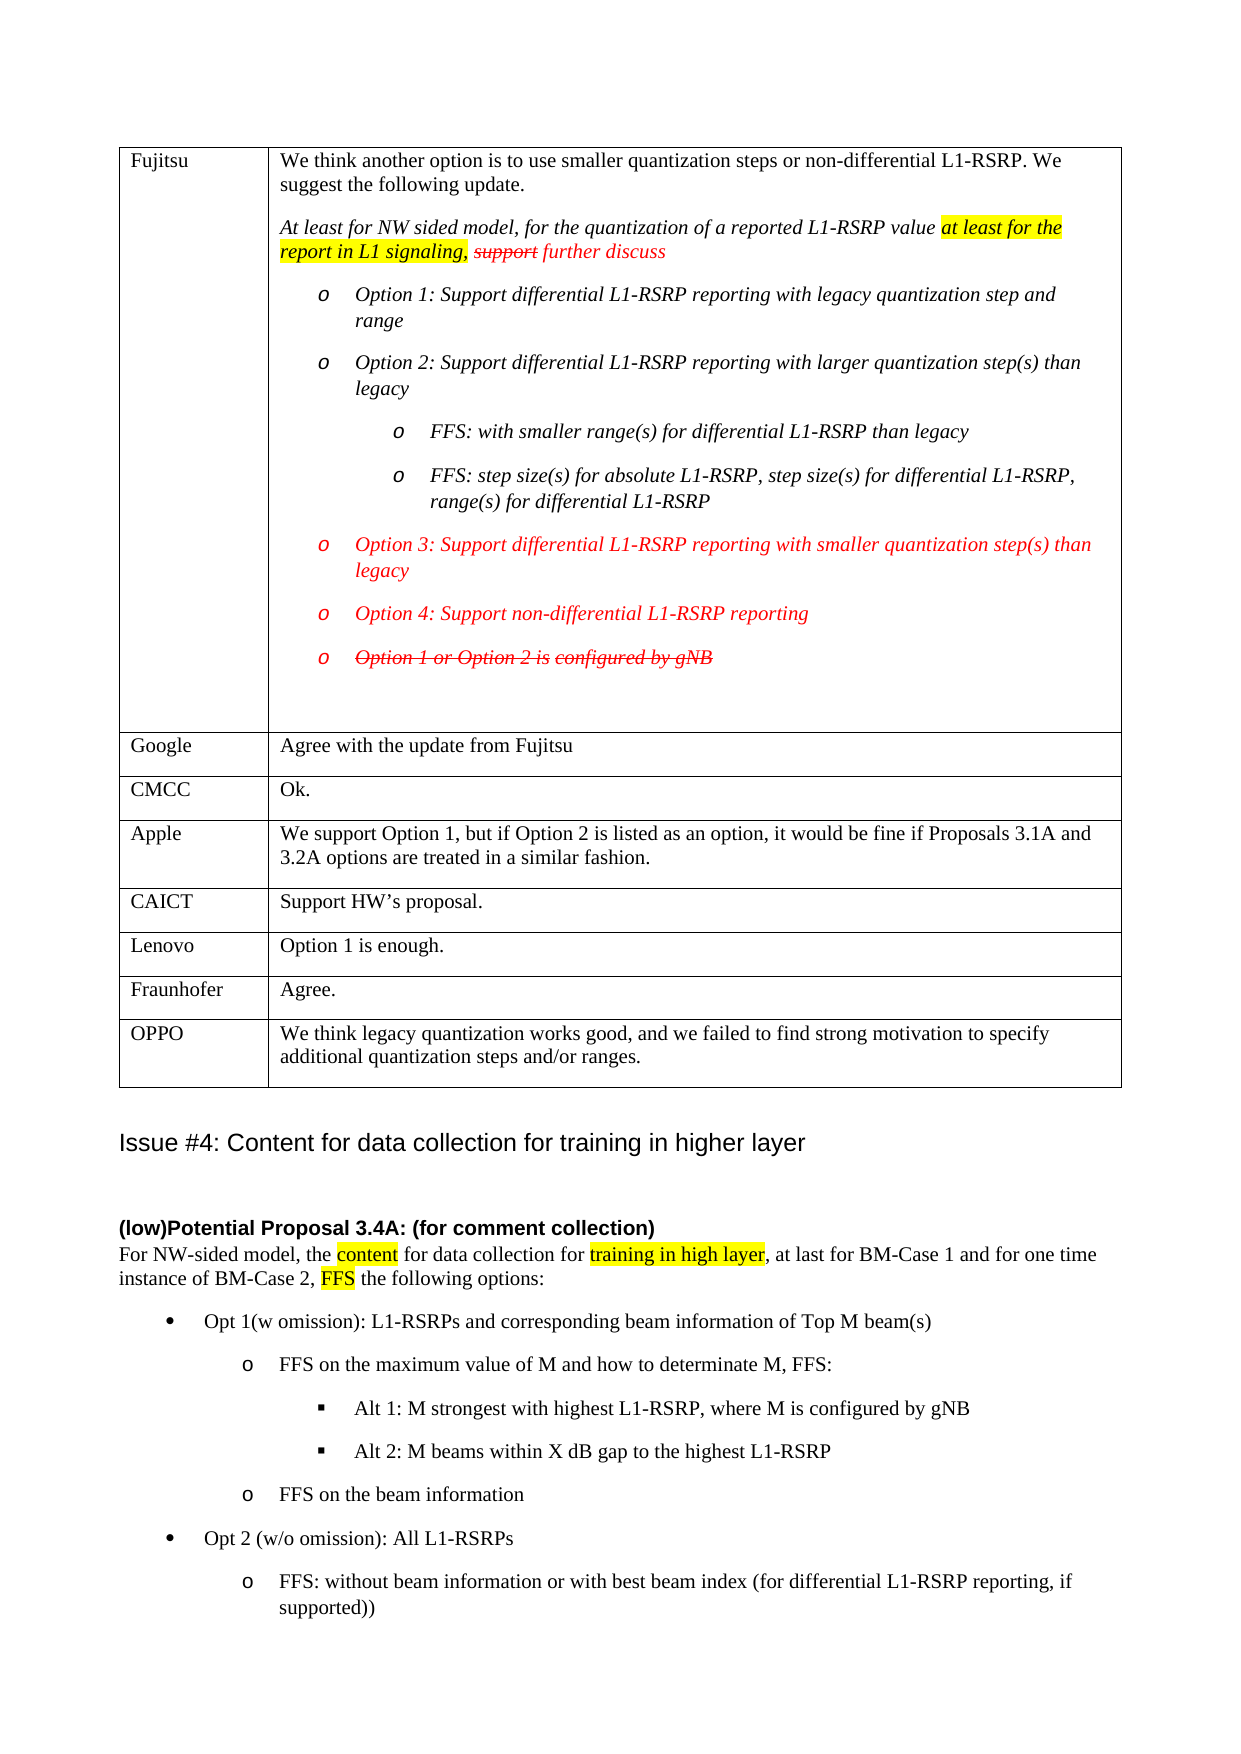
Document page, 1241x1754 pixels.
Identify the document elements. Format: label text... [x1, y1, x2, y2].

table_cell We support Option 1, but if Option 2 is listed as an option, it would be fine if Proposals 3.1A and 3.2A options are treated in a similar fashion. [269, 821, 1121, 888]
subtitle (low)Potential Proposal 3.4A: (for comment collection) [118, 1216, 1122, 1240]
table_cell Google [120, 733, 268, 776]
table_cell We think legacy quantization works good, and we failed to find strong motivation to specify additional quantization steps and/or ranges. [269, 1020, 1121, 1087]
list FFS on the maximum value of M and how to determinate M, FFS: [241, 1352, 1122, 1377]
text For NW-sided model, the content for data collection for training in high layer, at last for BM-Case 1 and for one time instance of BM-Case 2, FFS the following options: [355, 1242, 1122, 1290]
table_cell Fujitsu [120, 148, 268, 732]
table_cell Support HW’s proposal. [269, 889, 1121, 932]
list Alt 1: M strongest with highest L1-RSRP, where M is configured by gNB [316, 1396, 1122, 1420]
list FFS on the beam information [241, 1482, 1122, 1507]
list Alt 2: M beams within X dB gap to the highest L1-RSRP [316, 1439, 1122, 1463]
table_cell We think another option is to use smaller quantization steps or non-differential L1-RSRP. We suggest the following update. At least for NW sided model, for the quantization of a reported L1-RSRP value at least for the report in L1 signaling, support further discuss Option 1: Support differential L1-RSRP reporting with legacy quantization step and range Option 2: Support differential L1-RSRP reporting with larger quantization step(s) than legacy FFS: with smaller range(s) for differential L1-RSRP than legacy FFS: step size(s) for absolute L1-RSRP, step size(s) for differential L1-RSRP, range(s) for differential L1-RSRP Option 3: Support differential L1-RSRP reporting with smaller quantization step(s) than legacy Option 4: Support non-differential L1-RSRP reporting Option 1 or Option 2 is configured by gNB [269, 148, 1121, 732]
table_cell Ok. [269, 777, 1121, 820]
table_cell Fraunhofer [120, 977, 268, 1019]
table_cell CAICT [120, 889, 268, 932]
table_cell Agree. [269, 977, 1121, 1019]
table_cell Option 1 is enough. [269, 933, 1121, 976]
table_cell Lenovo [120, 933, 268, 976]
list Opt 1(w omission): L1-RSRPs and corresponding beam information of Top M beam(s) [166, 1309, 1122, 1333]
table_cell Agree with the update from Fujitsu [269, 733, 1121, 776]
table_cell OPPO [120, 1020, 268, 1087]
list FFS: without beam information or with best beam index (for differential L1-RSRP reporting, if supported)) [241, 1569, 1122, 1619]
text For NW-sided model, the content for data collection for training in high layer, at last for BM-Case 1 and for one time instance of BM-Case 2, FFS the following options: [118, 1242, 337, 1290]
table_cell CMCC [120, 777, 268, 820]
subtitle Issue #4: Content for data collection for training in higher layer [118, 1128, 1122, 1157]
list Opt 2 (w/o omission): All L1-RSRPs [166, 1526, 1122, 1550]
table_cell Apple [120, 821, 268, 888]
